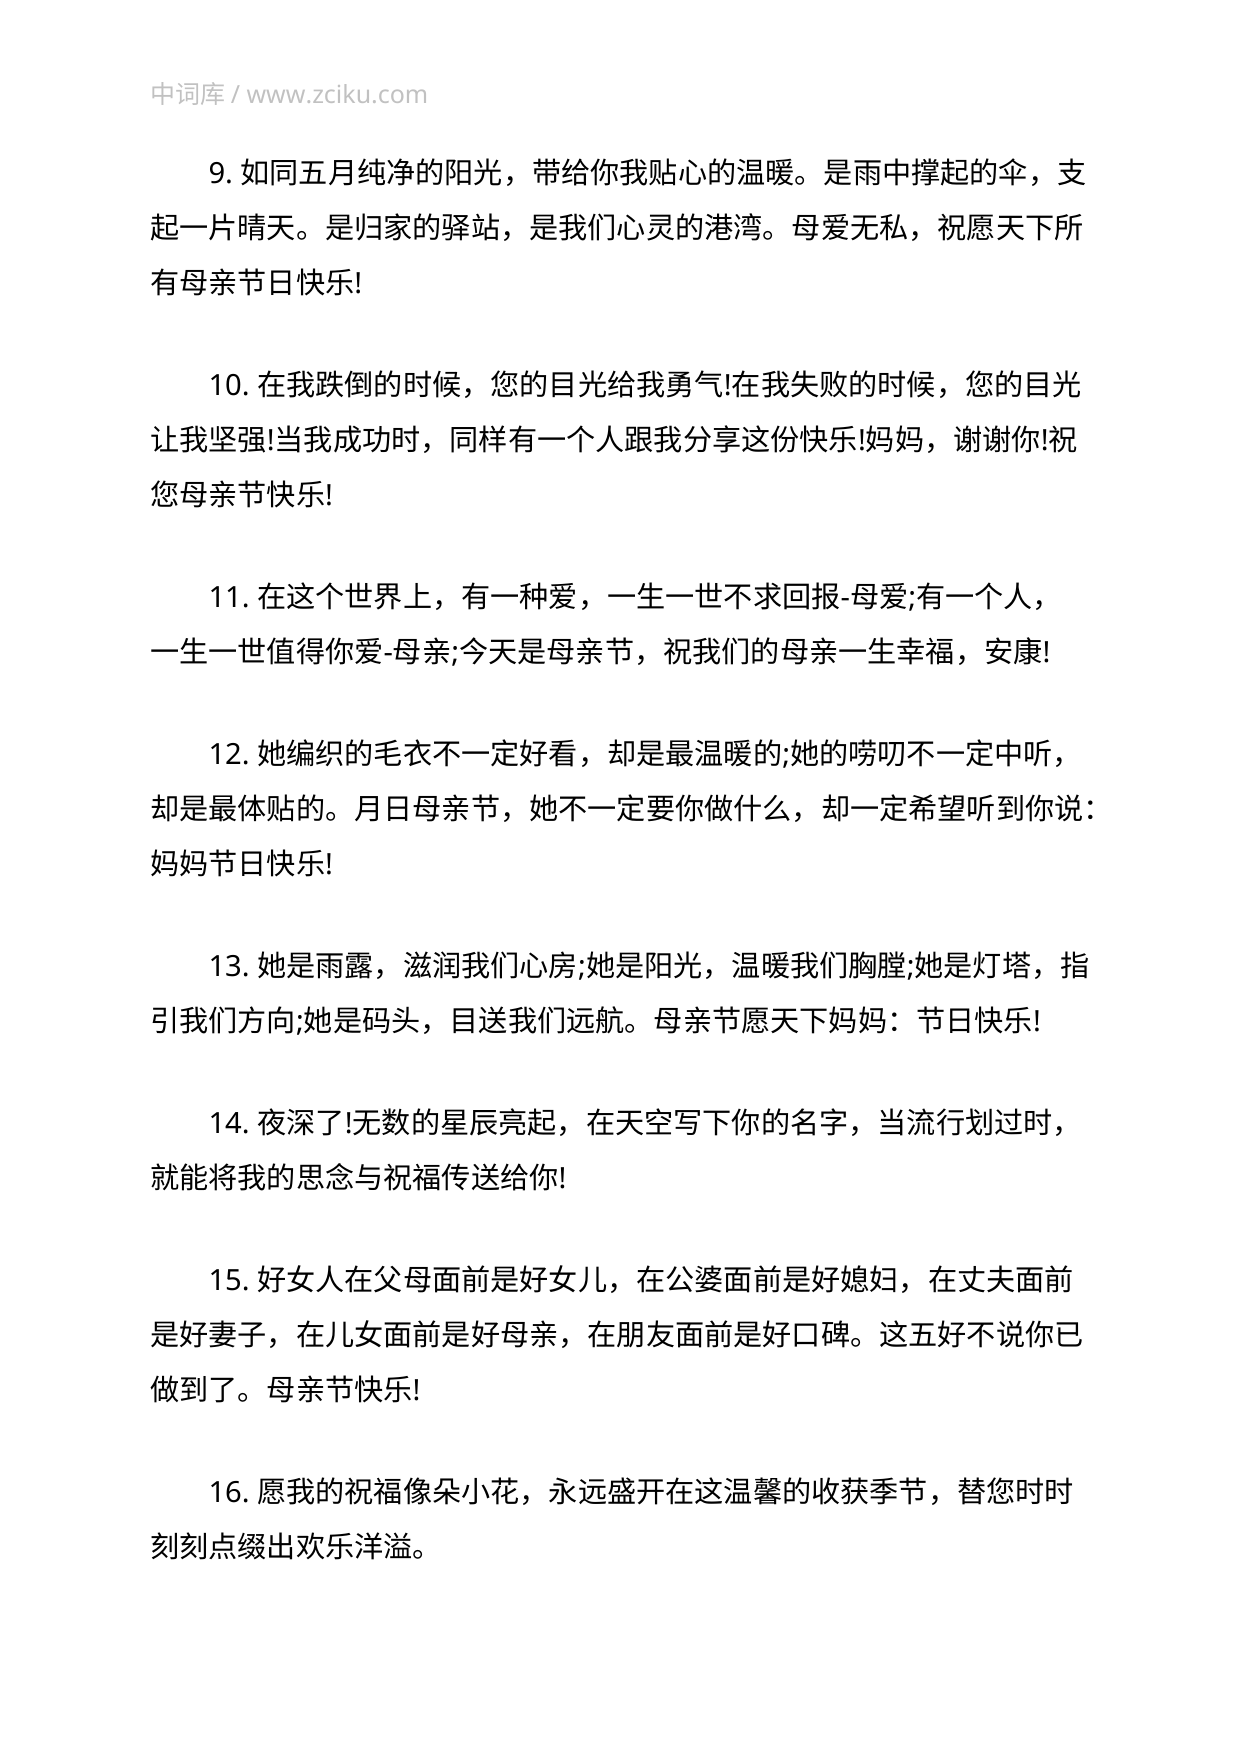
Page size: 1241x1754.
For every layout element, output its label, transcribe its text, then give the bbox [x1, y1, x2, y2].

text 14. 夜深了!无数的星辰亮起，在天空写下你的名字，当流行划过时，就能将我的思念与祝福传送给你! [150, 1100, 1090, 1197]
text 15. 好女人在父母面前是好女儿，在公婆面前是好媳妇，在丈夫面前是好妻子，在儿女面前是好母亲，在朋友面前是好口碑。这五好不说你已做到了。母亲节快乐! [150, 1257, 1090, 1409]
text 12. 她编织的毛衣不一定好看，却是最温暖的;她的唠叨不一定中听，却是最体贴的。月日母亲节，她不一定要你做什么，却一定希望听到你说：妈妈节日快乐! [150, 731, 1090, 883]
text 16. 愿我的祝福像朵小花，永远盛开在这温馨的收获季节，替您时时刻刻点缀出欢乐洋溢。 [150, 1468, 1090, 1566]
text 10. 在我跌倒的时候，您的目光给我勇气!在我失败的时候，您的目光让我坚强!当我成功时，同样有一个人跟我分享这份快乐!妈妈，谢谢你!祝您母亲节快乐! [150, 362, 1090, 514]
text 9. 如同五月纯净的阳光，带给你我贴心的温暖。是雨中撑起的伞，支起一片晴天。是归家的驿站，是我们心灵的港湾。母爱无私，祝愿天下所有母亲节日快乐! [150, 150, 1090, 302]
text 11. 在这个世界上，有一种爱，一生一世不求回报-母爱;有一个人，一生一世值得你爱-母亲;今天是母亲节，祝我们的母亲一生幸福，安康! [150, 574, 1090, 671]
text 13. 她是雨露，滋润我们心房;她是阳光，温暖我们胸膛;她是灯塔，指引我们方向;她是码头，目送我们远航。母亲节愿天下妈妈：节日快乐! [150, 943, 1090, 1040]
